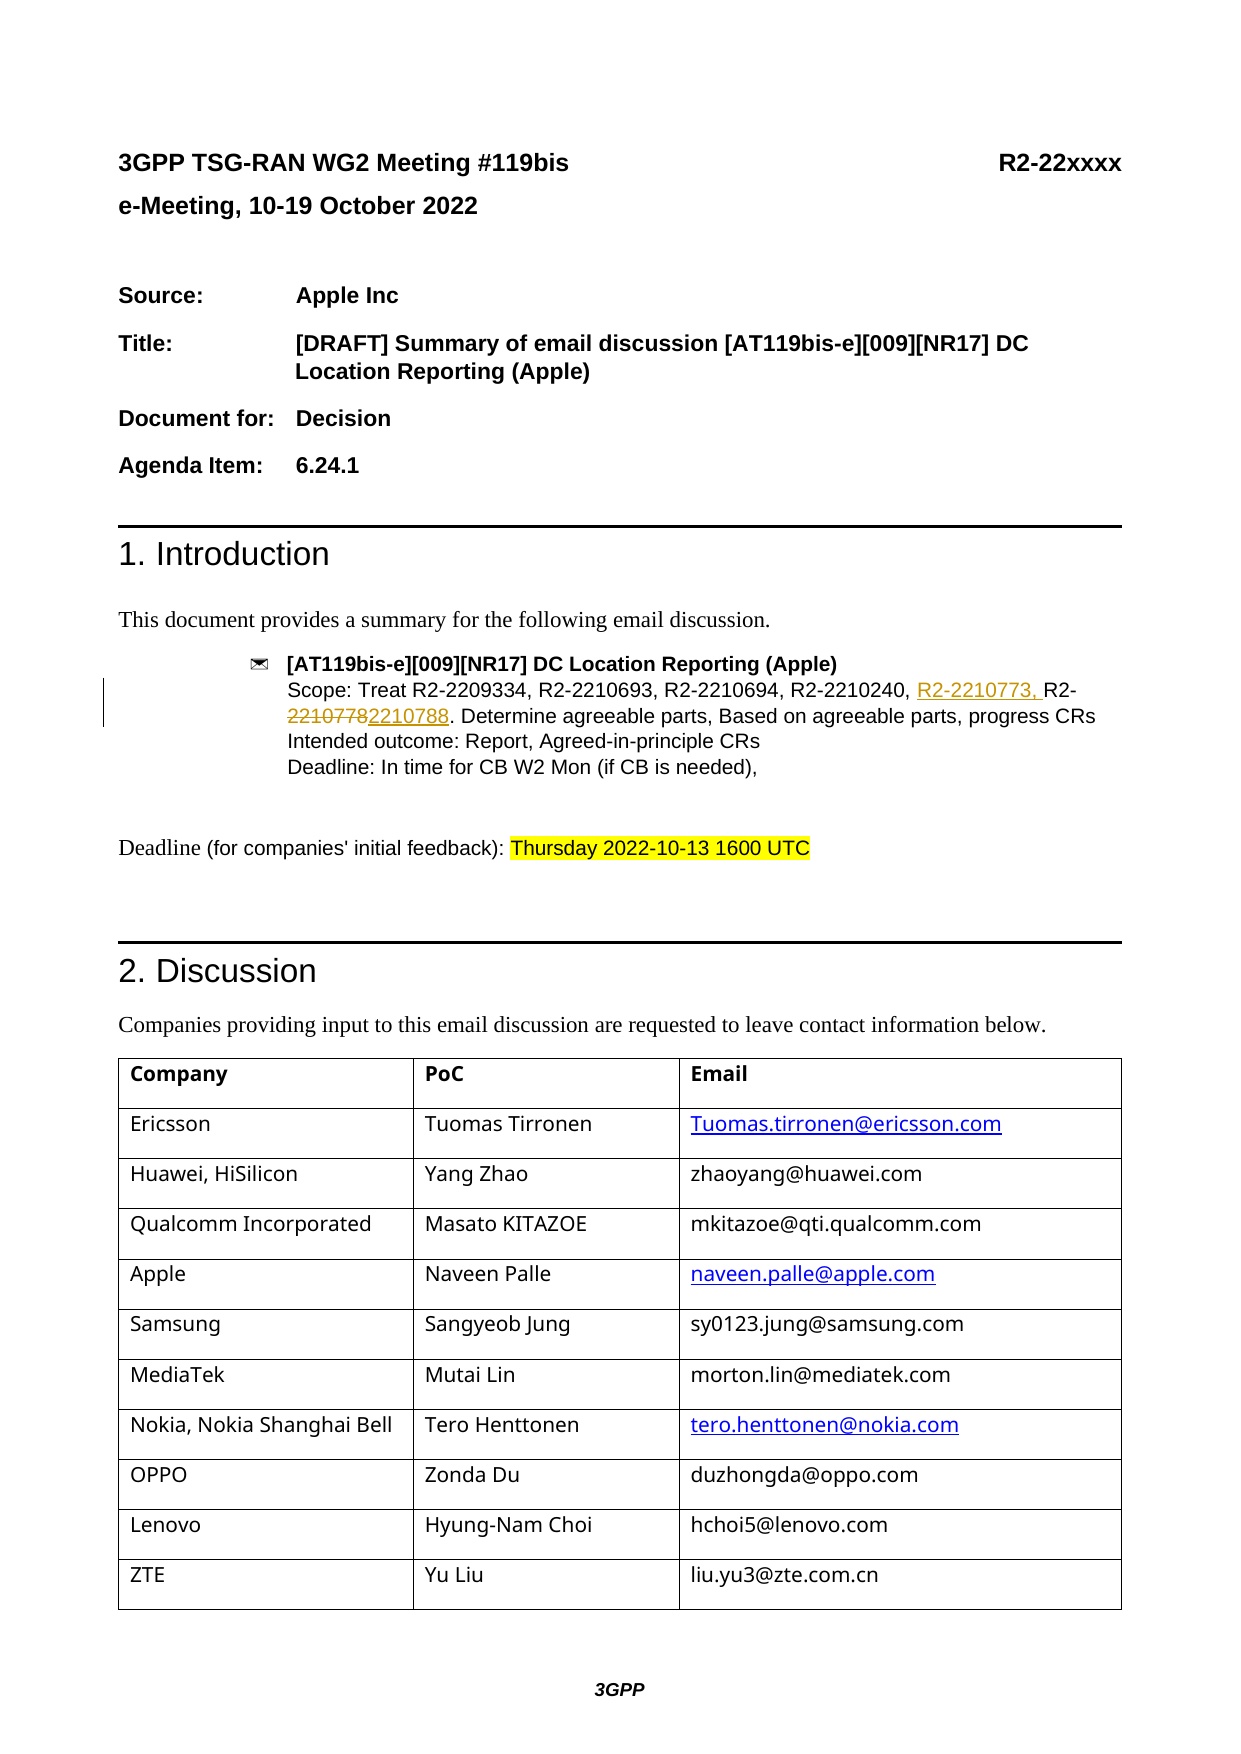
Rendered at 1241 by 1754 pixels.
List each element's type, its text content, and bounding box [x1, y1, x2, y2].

text Scope: Treat R2-2209334, R2-2210693, R2-2210694, R2-2210240, R2-. Determine agreeable parts, Based on agreeable parts, progress CRs [249, 678, 1122, 727]
table_cell Apple [119, 1260, 413, 1308]
table_header PoC [414, 1059, 679, 1108]
table_cell sy0123.jung@samsung.com [680, 1310, 1121, 1359]
table_cell naveen.palle@apple.com [680, 1260, 1121, 1308]
text e-Meeting, 10-19 October 2022 [118, 191, 1122, 220]
subtitle Introduction [118, 528, 1122, 572]
text Document for: Decision [118, 405, 1122, 431]
text Companies providing input to this email discussion are requested to leave contact information below. [118, 1011, 1122, 1037]
table_cell Qualcomm Incorporated [119, 1209, 413, 1258]
table_cell hchoi5@lenovo.com [680, 1510, 1121, 1559]
subtitle Discussion [118, 944, 1122, 989]
text Intended outcome: Report, Agreed-in-principle CRs [249, 729, 1122, 753]
table_cell Tuomas.tirronen@ericsson.com [680, 1109, 1121, 1158]
table_cell Hyung-Nam Choi [414, 1510, 679, 1559]
text Source: Apple Inc [118, 282, 1122, 309]
table_header Company [119, 1059, 413, 1108]
table_cell zhaoyang@huawei.com [680, 1159, 1121, 1208]
table_cell Tuomas Tirronen [414, 1109, 679, 1158]
table_cell Samsung [119, 1310, 413, 1359]
table_cell duzhongda@oppo.com [680, 1460, 1121, 1509]
table_cell liu.yu3@zte.com.cn [680, 1560, 1121, 1609]
table_cell tero.henttonen@nokia.com [680, 1410, 1121, 1459]
text Title: [DRAFT] Summary of email discussion [AT119bis-e][009][NR17] DC Location Reporting (Apple) [118, 329, 1122, 384]
table_cell Nokia, Nokia Shanghai Bell [119, 1410, 413, 1459]
text Deadline: In time for CB W2 Mon (if CB is needed), [249, 755, 1122, 779]
table_cell Yang Zhao [414, 1159, 679, 1208]
text Deadline (for companies' initial feedback): Thursday 2022-10-13 1600 UTC [118, 834, 1122, 861]
table_cell OPPO [119, 1460, 413, 1509]
table_cell Ericsson [119, 1109, 413, 1158]
table_cell Yu Liu [414, 1560, 679, 1609]
table_cell Mutai Lin [414, 1360, 679, 1409]
table_cell Lenovo [119, 1510, 413, 1559]
table_cell morton.lin@mediatek.com [680, 1360, 1121, 1409]
table_cell Huawei, HiSilicon [119, 1159, 413, 1208]
table_cell Zonda Du [414, 1460, 679, 1509]
text 3GPP TSG-RAN WG2 Meeting #119bis R2-22xxxx [118, 147, 1122, 176]
table_cell mkitazoe@qti.qualcomm.com [680, 1209, 1121, 1258]
table_cell MediaTek [119, 1360, 413, 1409]
text This document provides a summary for the following email discussion. [118, 607, 1122, 633]
table_cell ZTE [119, 1560, 413, 1609]
table_cell Sangyeob Jung [414, 1310, 679, 1359]
table_cell Tero Henttonen [414, 1410, 679, 1459]
table_header Email [680, 1059, 1121, 1108]
text [AT119bis-e][009][NR17] DC Location Reporting (Apple) [249, 652, 1122, 676]
table_cell Naveen Palle [414, 1260, 679, 1308]
table_cell Masato KITAZOE [414, 1209, 679, 1258]
text Agenda Item: 6.24.1 [118, 452, 1122, 479]
